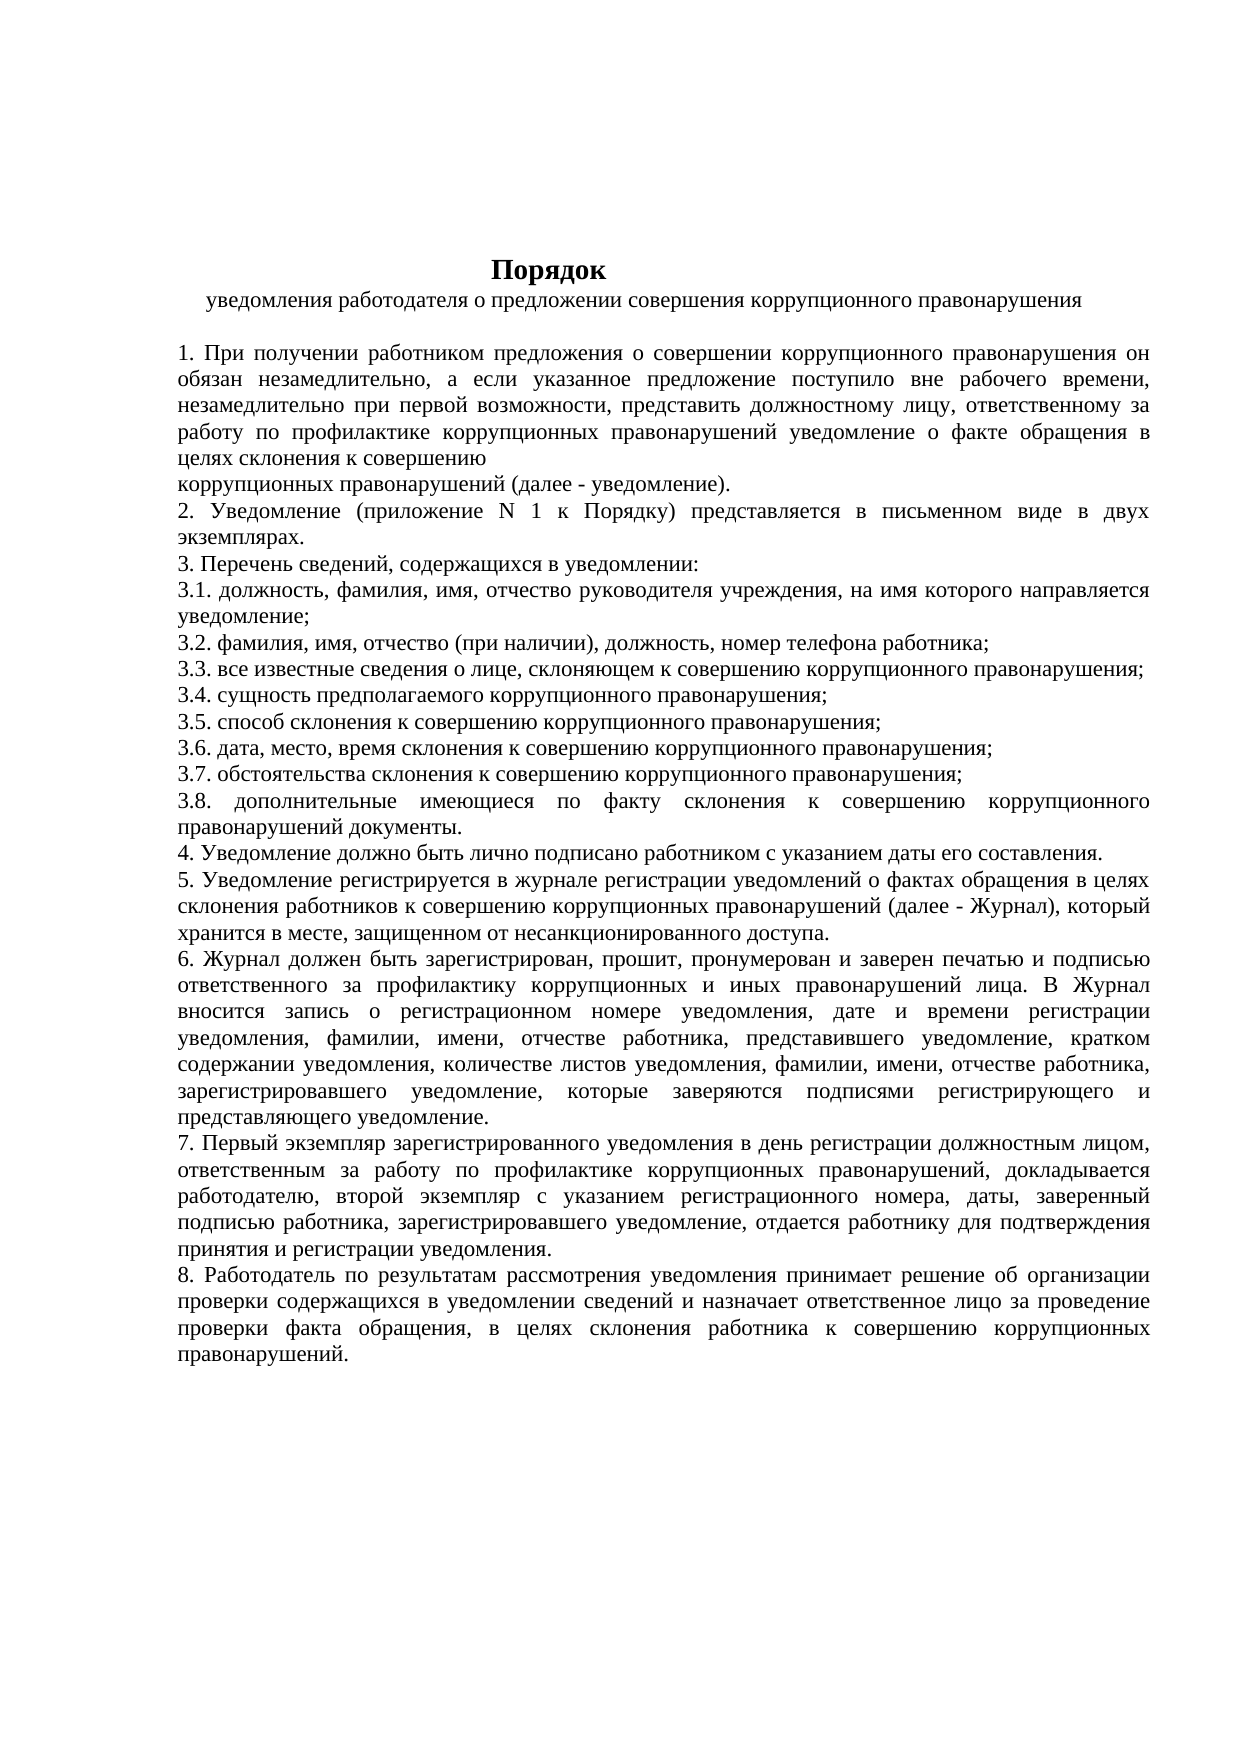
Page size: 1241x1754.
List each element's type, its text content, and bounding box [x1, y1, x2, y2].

text 3. Перечень сведений, содержащихся в уведомлении: [177, 549, 1152, 576]
text 2. Уведомление (приложение N 1 к Порядку) представляется в письменном виде в двух экземплярах. [177, 497, 1152, 549]
text 3.6. дата, место, время склонения к совершению коррупционного правонарушения; [177, 734, 1152, 760]
text уведомления работодателя о предложении совершения коррупционного правонарушения [177, 286, 1152, 312]
text коррупционных правонарушений (далее - уведомление). [177, 471, 1152, 497]
text 3.1. должность, фамилия, имя, отчество руководителя учреждения, на имя которого направляется уведомление; [177, 576, 1152, 629]
text 3.8. дополнительные имеющиеся по факту склонения к совершению коррупционного правонарушений документы. [177, 787, 1152, 839]
text 3.3. все известные сведения о лице, склоняющем к совершению коррупционного правонарушения; [177, 655, 1152, 681]
text 3.4. сущность предполагаемого коррупционного правонарушения; [177, 681, 1152, 708]
text 6. Журнал должен быть зарегистрирован, прошит, пронумерован и заверен печатью и подписью ответственного за профилактику коррупционных и иных правонарушений лица. В Журнал вносится запись о регистрационном номере уведомления, дате и времени регистрации уведомления, фамилии, имени, отчестве работника, представившего уведомление, кратком содержании уведомления, количестве листов уведомления, фамилии, имени, отчестве работника, зарегистрировавшего уведомление, которые заверяются подписями регистрирующего и представляющего уведомление. [177, 945, 1152, 1129]
text 3.7. обстоятельства склонения к совершению коррупционного правонарушения; [177, 760, 1152, 787]
text 7. Первый экземпляр зарегистрированного уведомления в день регистрации должностным лицом, ответственным за работу по профилактике коррупционных правонарушений, докладывается работодателю, второй экземпляр с указанием регистрационного номера, даты, заверенный подписью работника, зарегистрировавшего уведомление, отдается работнику для подтверждения принятия и регистрации уведомления. [177, 1129, 1152, 1261]
text 8. Работодатель по результатам рассмотрения уведомления принимает решение об организации проверки содержащихся в уведомлении сведений и назначает ответственное лицо за проведение проверки факта обращения, в целях склонения работника к совершению коррупционных правонарушений. [177, 1261, 1152, 1367]
text 5. Уведомление регистрируется в журнале регистрации уведомлений о фактах обращения в целях склонения работников к совершению коррупционных правонарушений (далее - Журнал), который хранится в месте, защищенном от несанкционированного доступа. [177, 866, 1152, 945]
text 3.2. фамилия, имя, отчество (при наличии), должность, номер телефона работника; [177, 629, 1152, 655]
text 1. При получении работником предложения о совершении коррупционного правонарушения он обязан незамедлительно, а если указанное предложение поступило вне рабочего времени, незамедлительно при первой возможности, представить должностному лицу, ответственному за работу по профилактике коррупционных правонарушений уведомление о факте обращения в целях склонения к совершению [177, 339, 1152, 471]
text 4. Уведомление должно быть лично подписано работником с указанием даты его составления. [177, 839, 1152, 866]
text 3.5. способ склонения к совершению коррупционного правонарушения; [177, 708, 1152, 734]
text Порядок [177, 252, 1152, 286]
